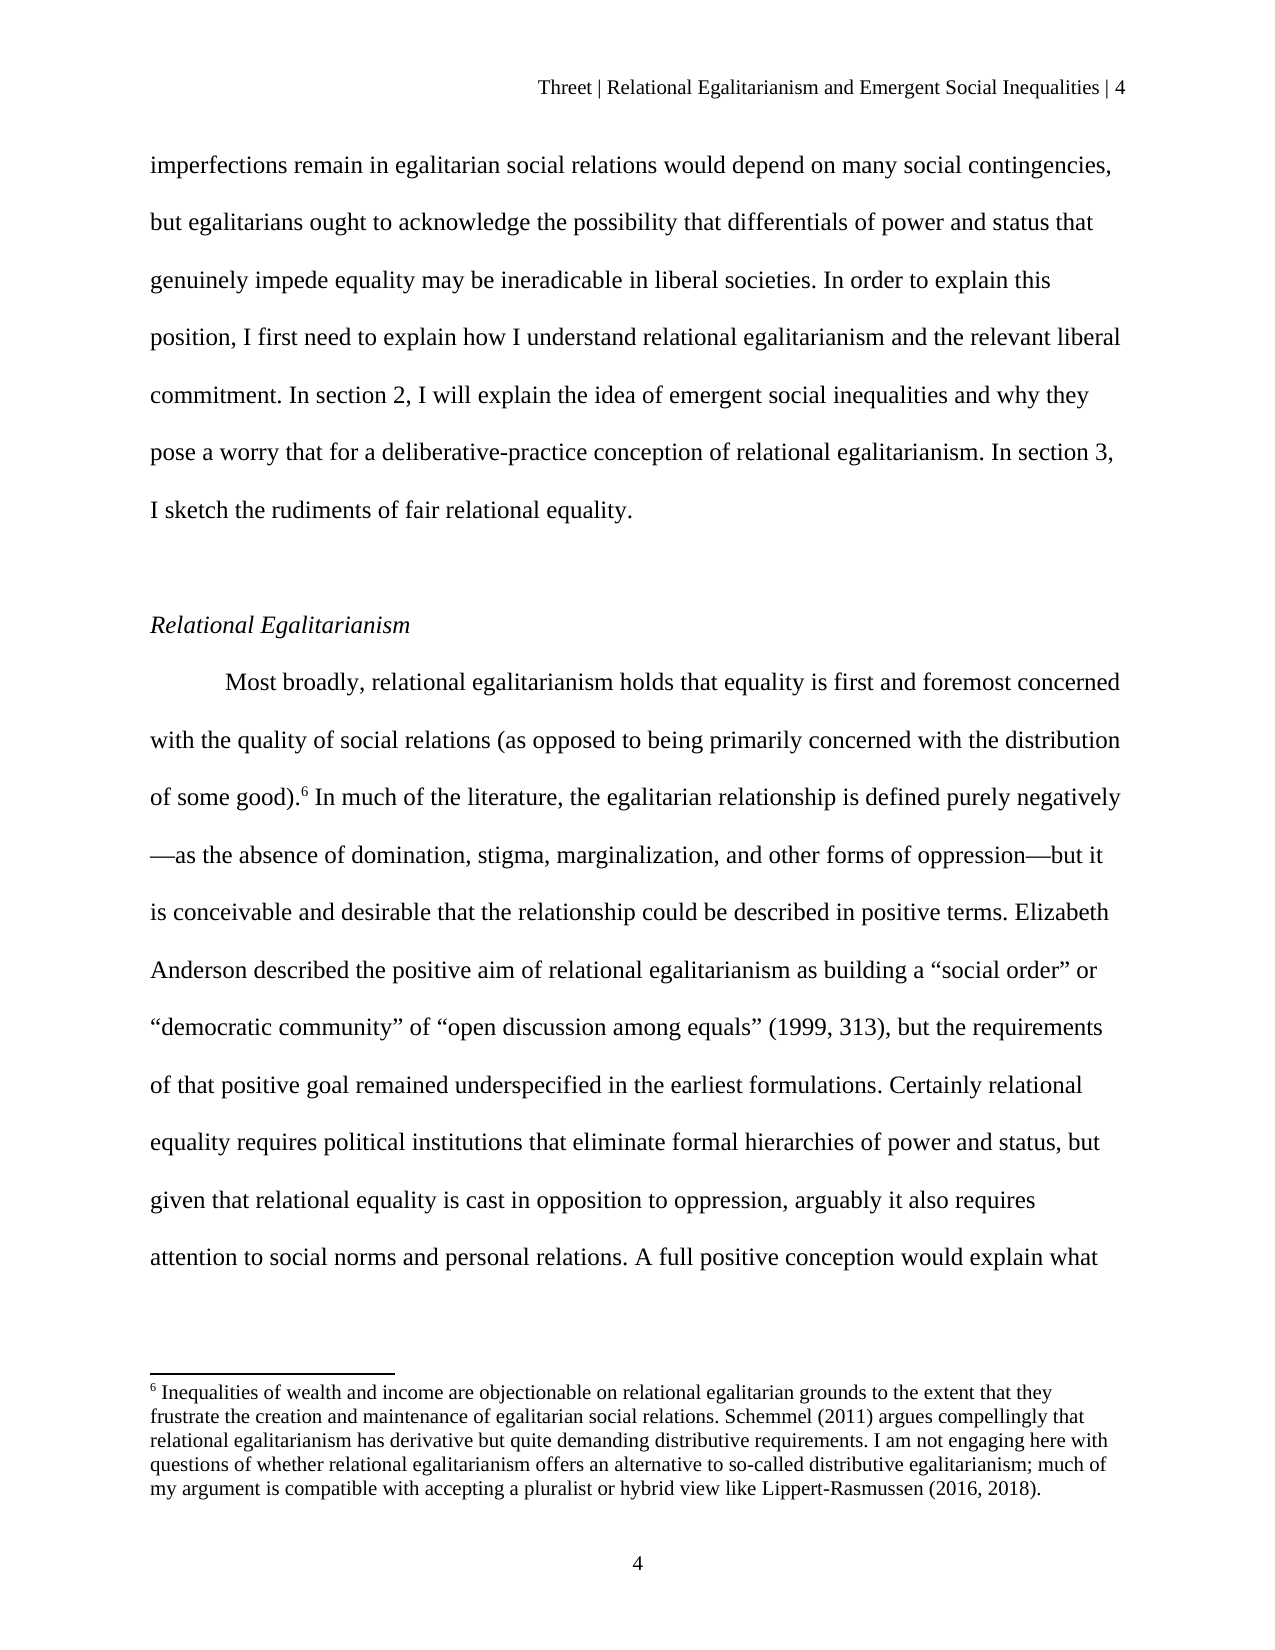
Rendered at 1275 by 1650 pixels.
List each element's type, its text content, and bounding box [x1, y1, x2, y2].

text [150, 150, 1125, 524]
text Relational Egalitarianism [150, 610, 1125, 639]
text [150, 667, 1125, 1271]
